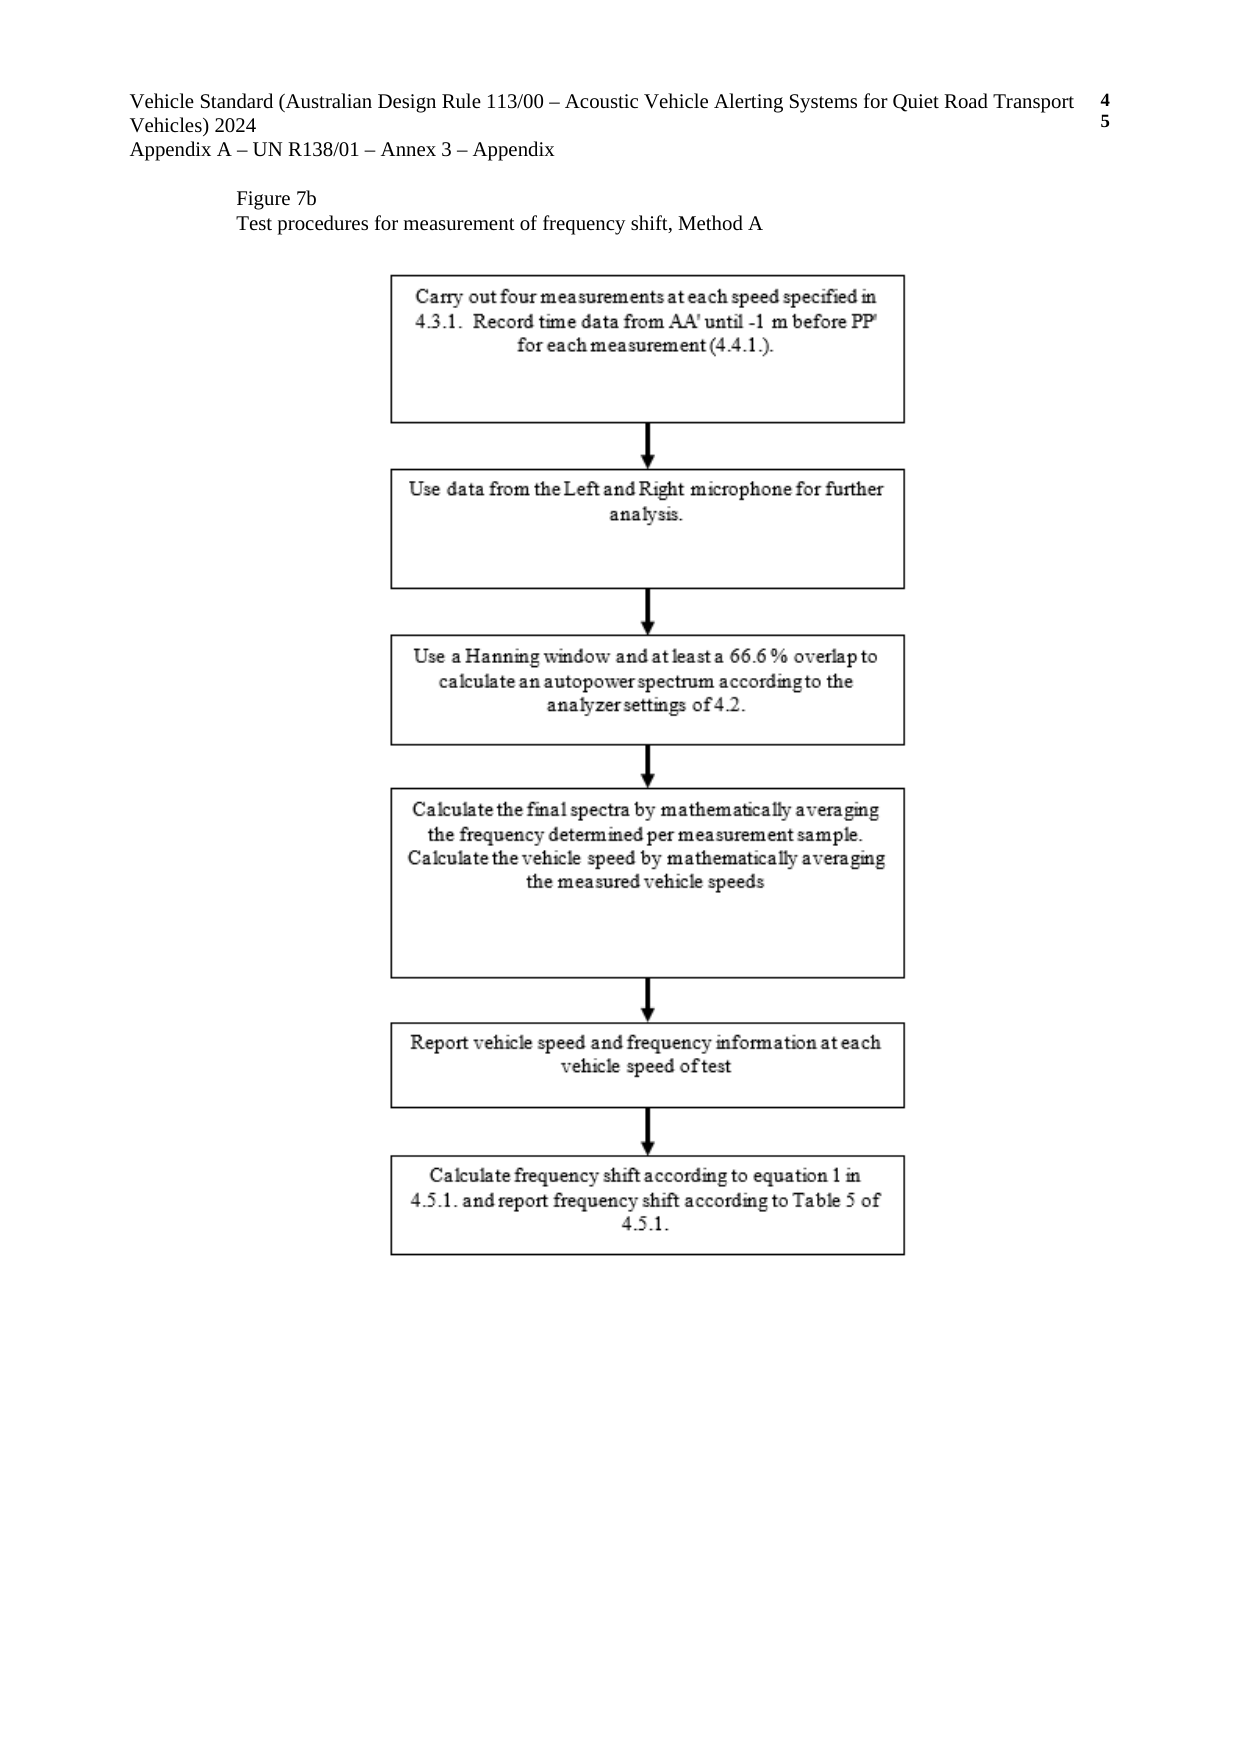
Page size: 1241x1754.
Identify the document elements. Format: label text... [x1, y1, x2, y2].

picture [236, 247, 1035, 1290]
subtitle Figure 7b [177, 186, 1122, 210]
text Test procedures for measurement of frequency shift, Method A [236, 210, 1122, 235]
